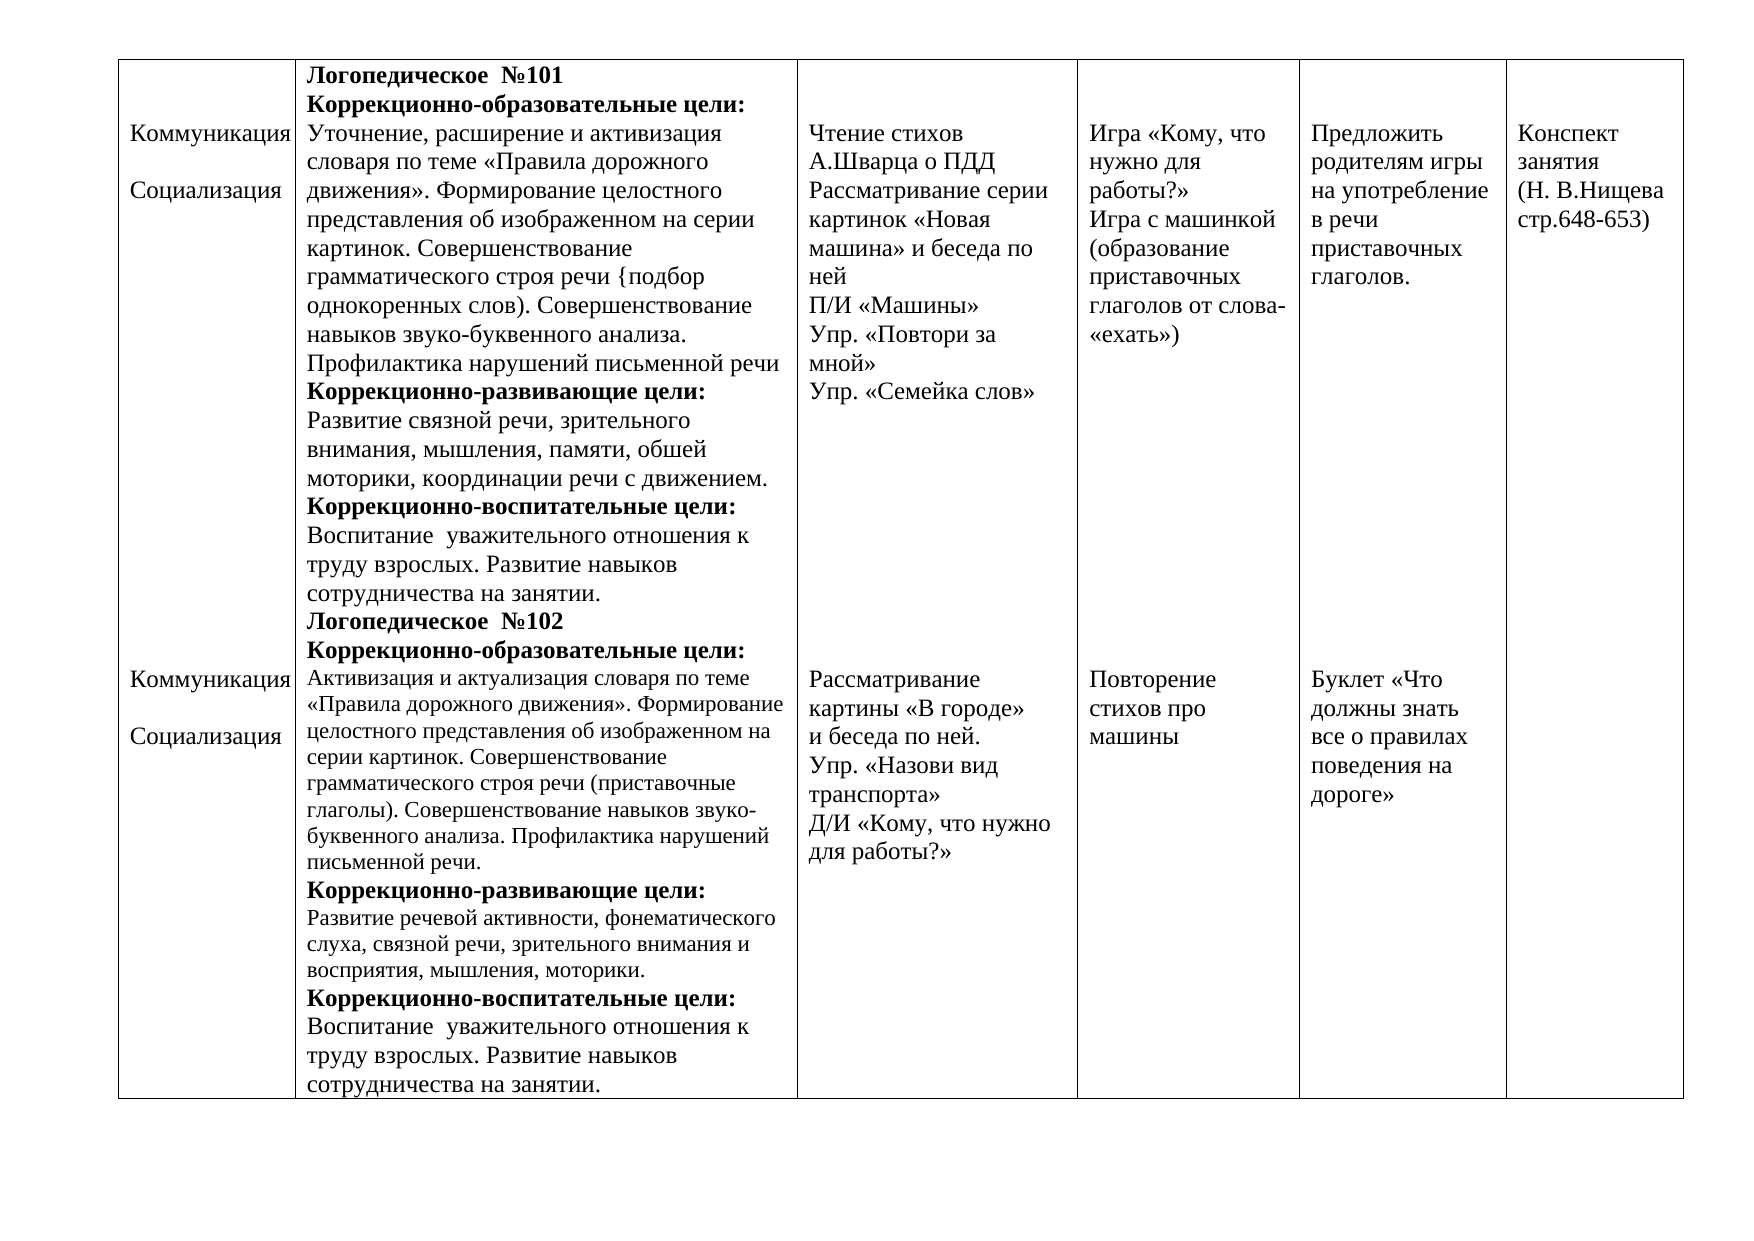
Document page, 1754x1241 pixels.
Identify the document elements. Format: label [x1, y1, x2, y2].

table_cell [1300, 60, 1506, 1098]
table_cell [296, 60, 797, 1098]
table_cell [1507, 60, 1683, 1098]
table_cell [1078, 60, 1299, 1098]
table_cell [798, 60, 1077, 1098]
table_cell [119, 60, 295, 1098]
